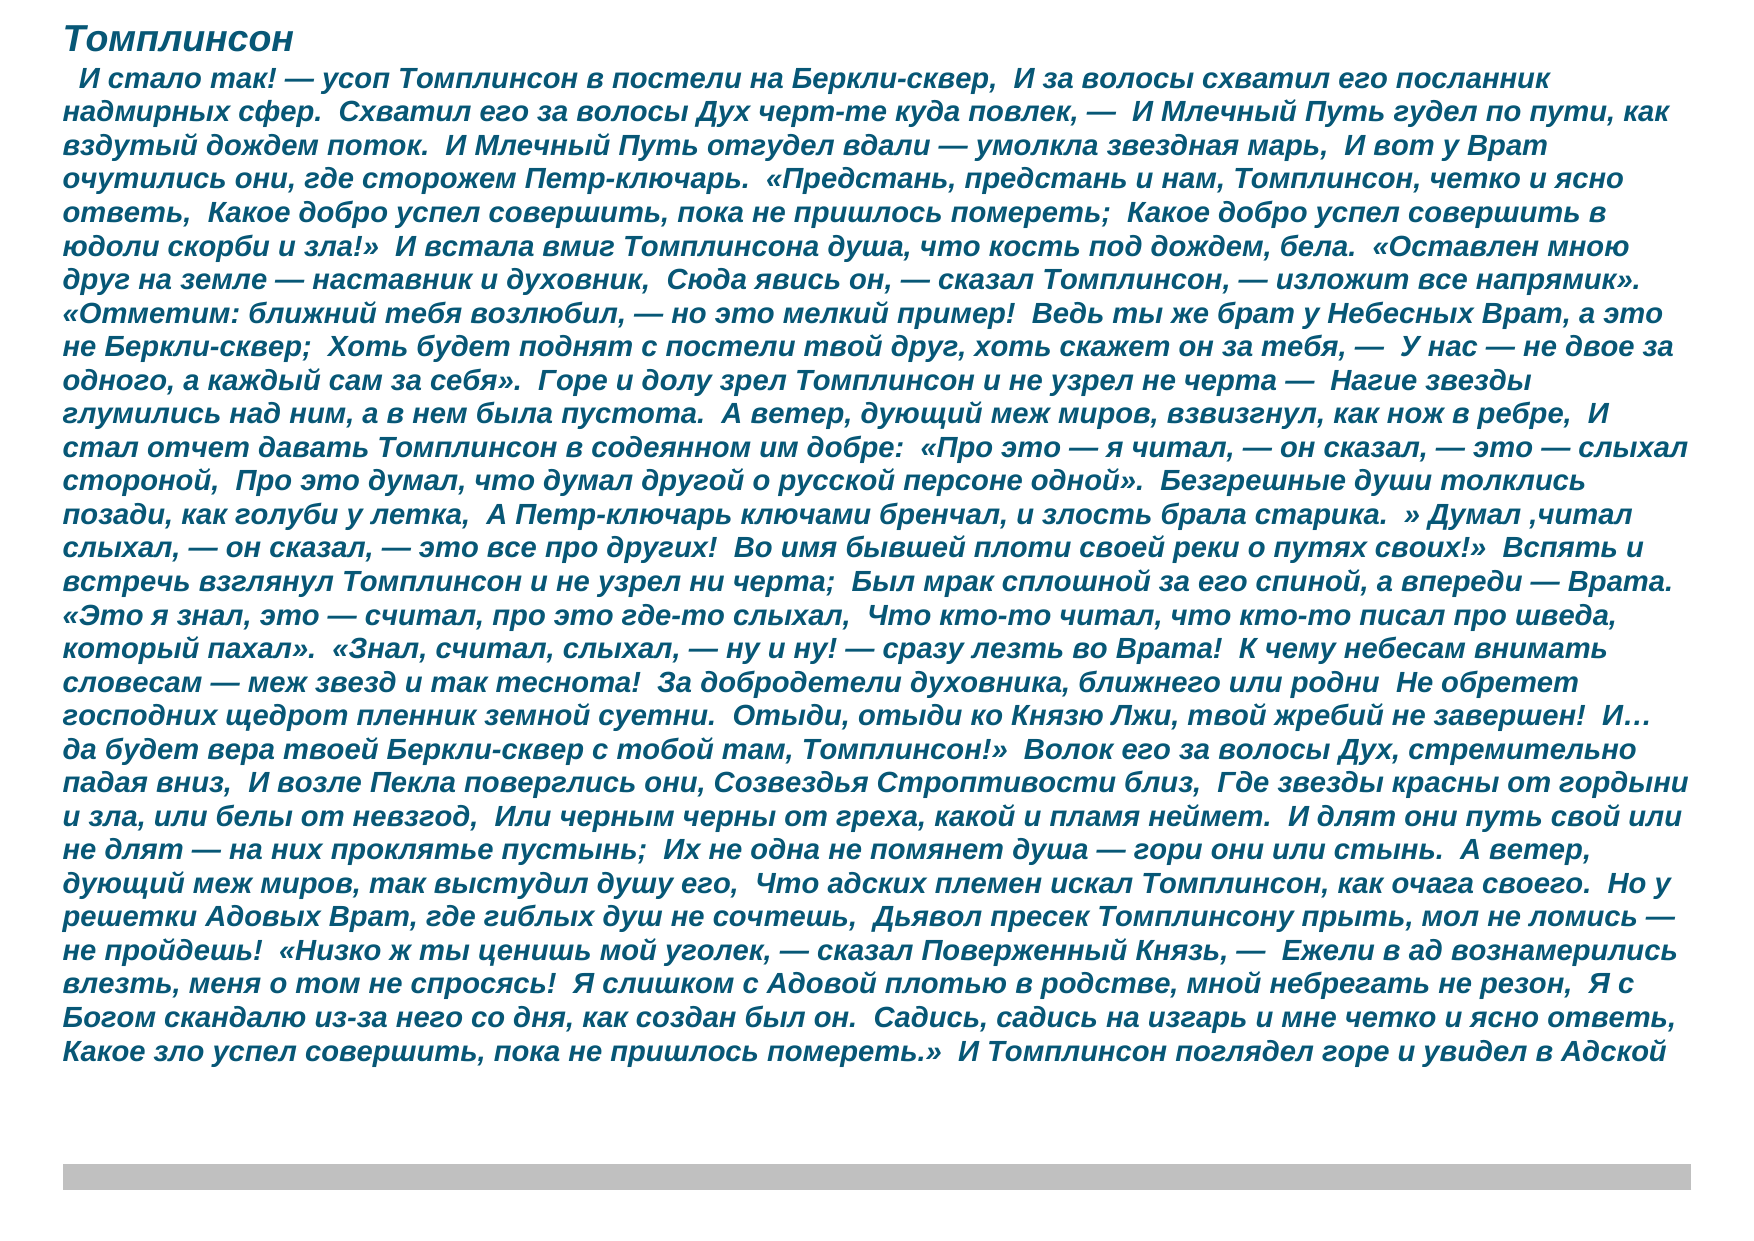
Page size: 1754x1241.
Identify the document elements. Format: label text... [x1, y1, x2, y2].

subtitle Томплинсон [62, 17, 1691, 60]
